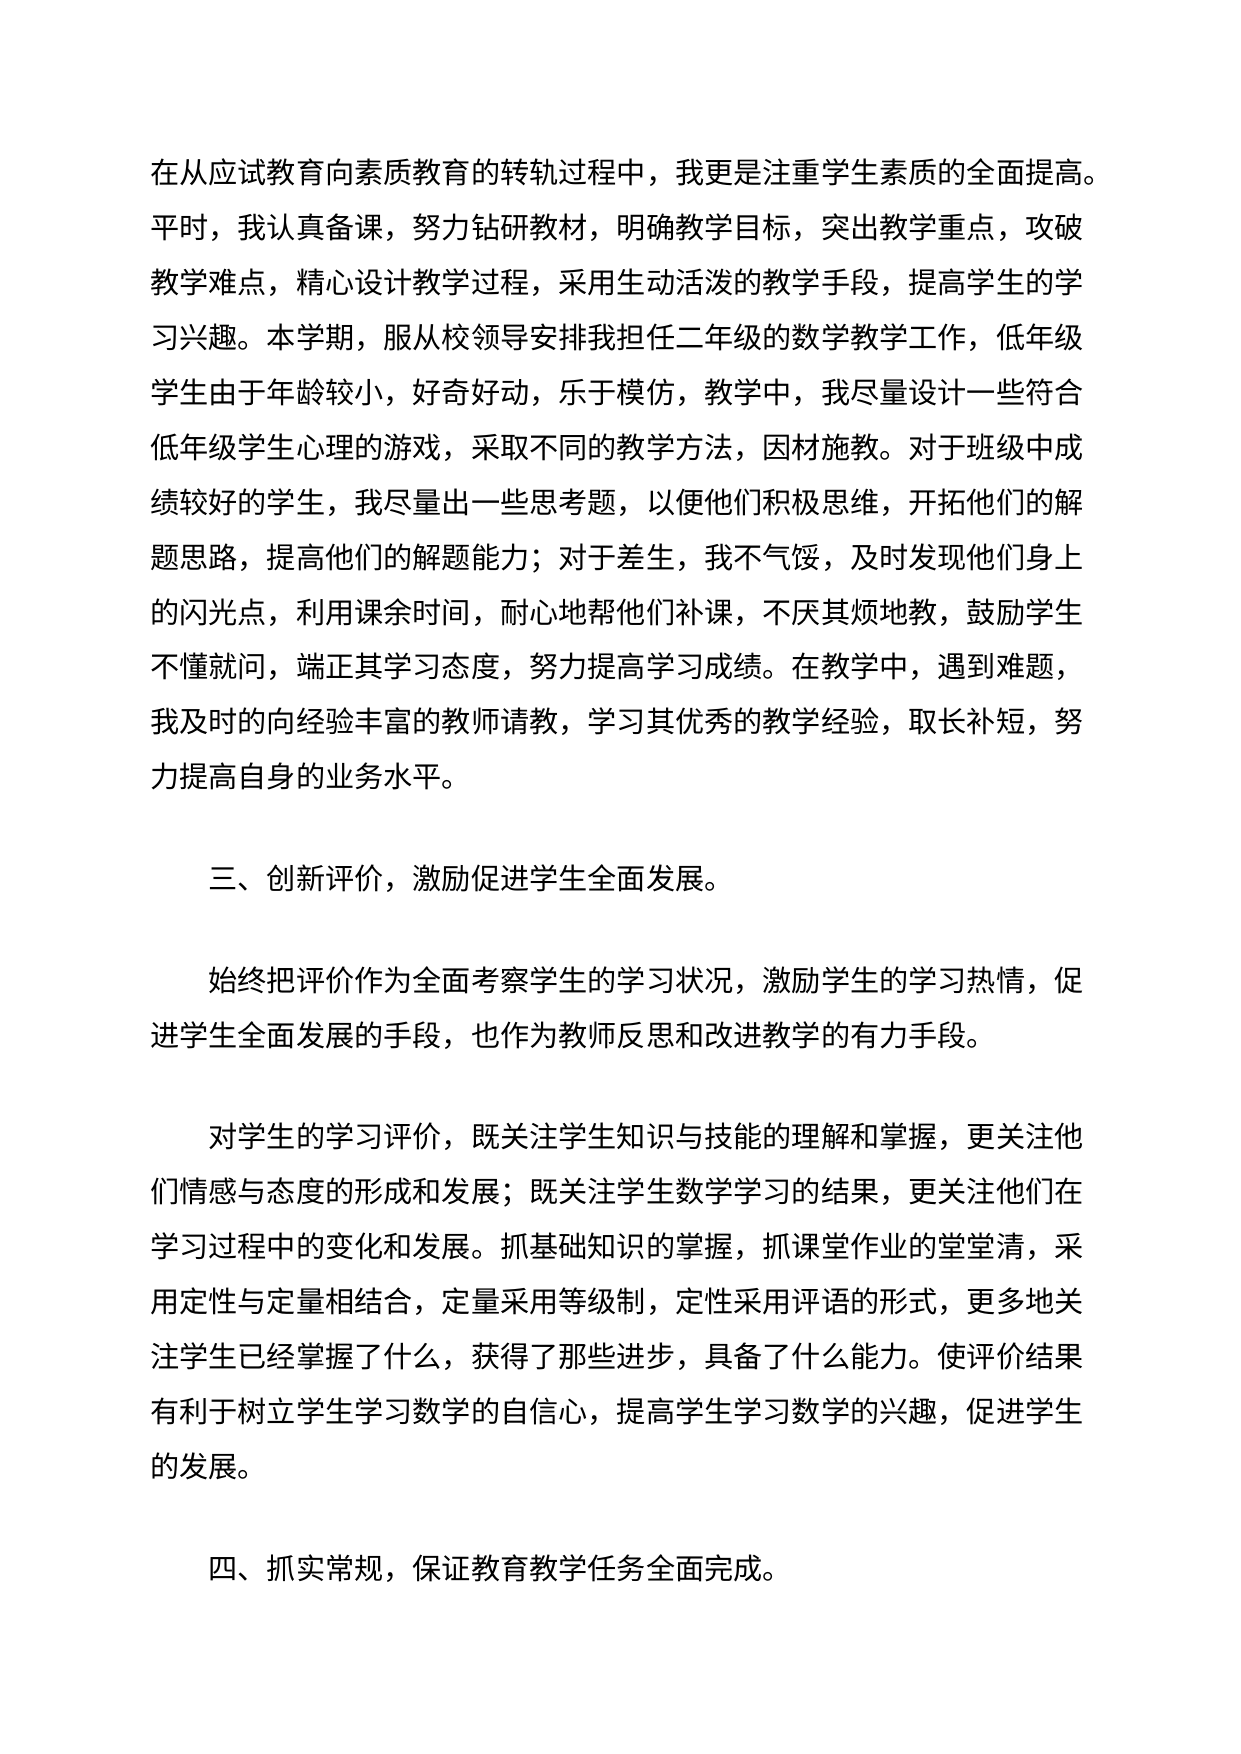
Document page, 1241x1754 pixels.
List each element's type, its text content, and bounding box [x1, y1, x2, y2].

text 始终把评价作为全面考察学生的学习状况，激励学生的学习热情，促进学生全面发展的手段，也作为教师反思和改进教学的有力手段。 [150, 957, 1090, 1054]
text 对学生的学习评价，既关注学生知识与技能的理解和掌握，更关注他们情感与态度的形成和发展；既关注学生数学学习的结果，更关注他们在学习过程中的变化和发展。抓基础知识的掌握，抓课堂作业的堂堂清，采用定性与定量相结合，定量采用等级制，定性采用评语的形式，更多地关注学生已经掌握了什么，获得了那些进步，具备了什么能力。使评价结果有利于树立学生学习数学的自信心，提高学生学习数学的兴趣，促进学生的发展。 [150, 1114, 1090, 1486]
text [150, 150, 1090, 796]
text 三、创新评价，激励促进学生全面发展。 [150, 856, 1090, 898]
text 四、抓实常规，保证教育教学任务全面完成。 [150, 1545, 1090, 1587]
